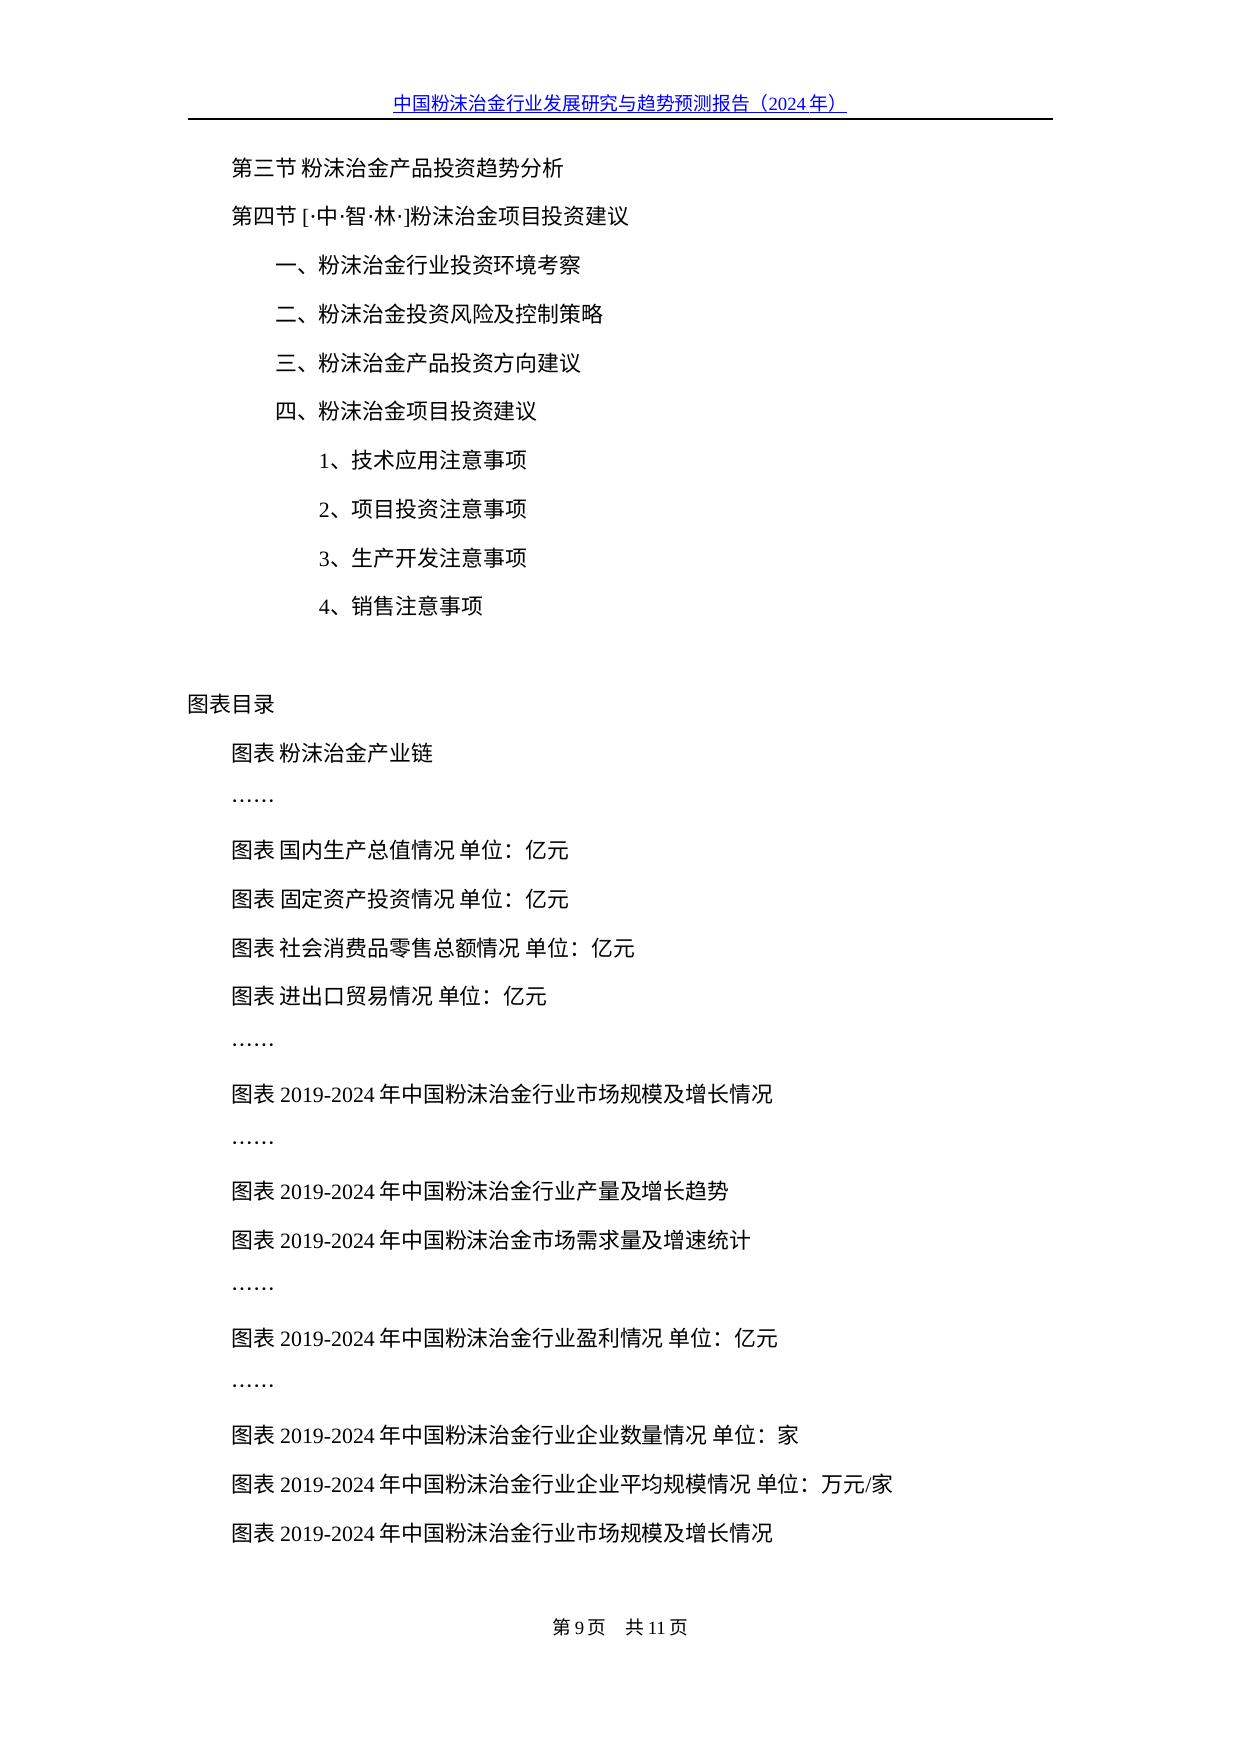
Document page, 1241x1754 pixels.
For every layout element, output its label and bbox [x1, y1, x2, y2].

text [187, 150, 1053, 1548]
